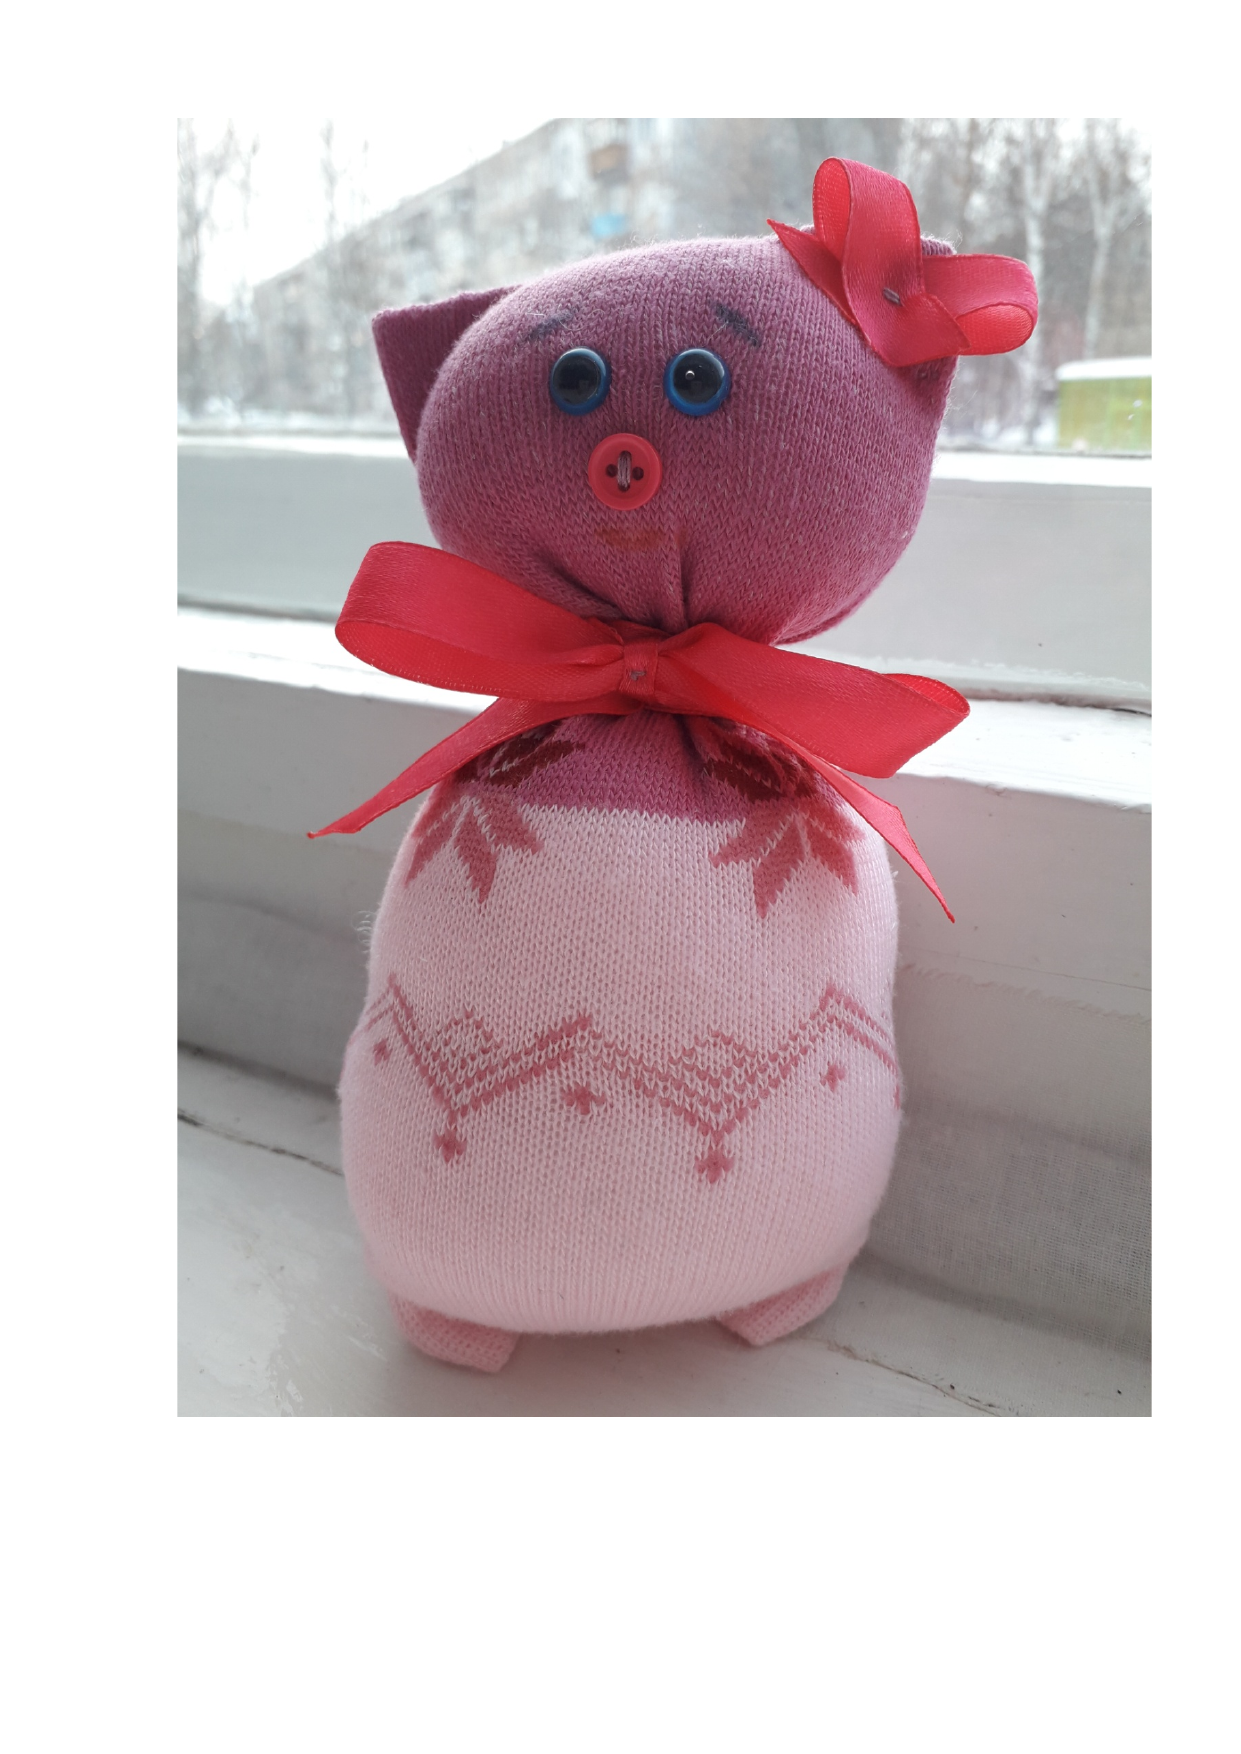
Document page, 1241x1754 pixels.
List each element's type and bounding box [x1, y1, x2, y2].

picture [177, 118, 1152, 1417]
